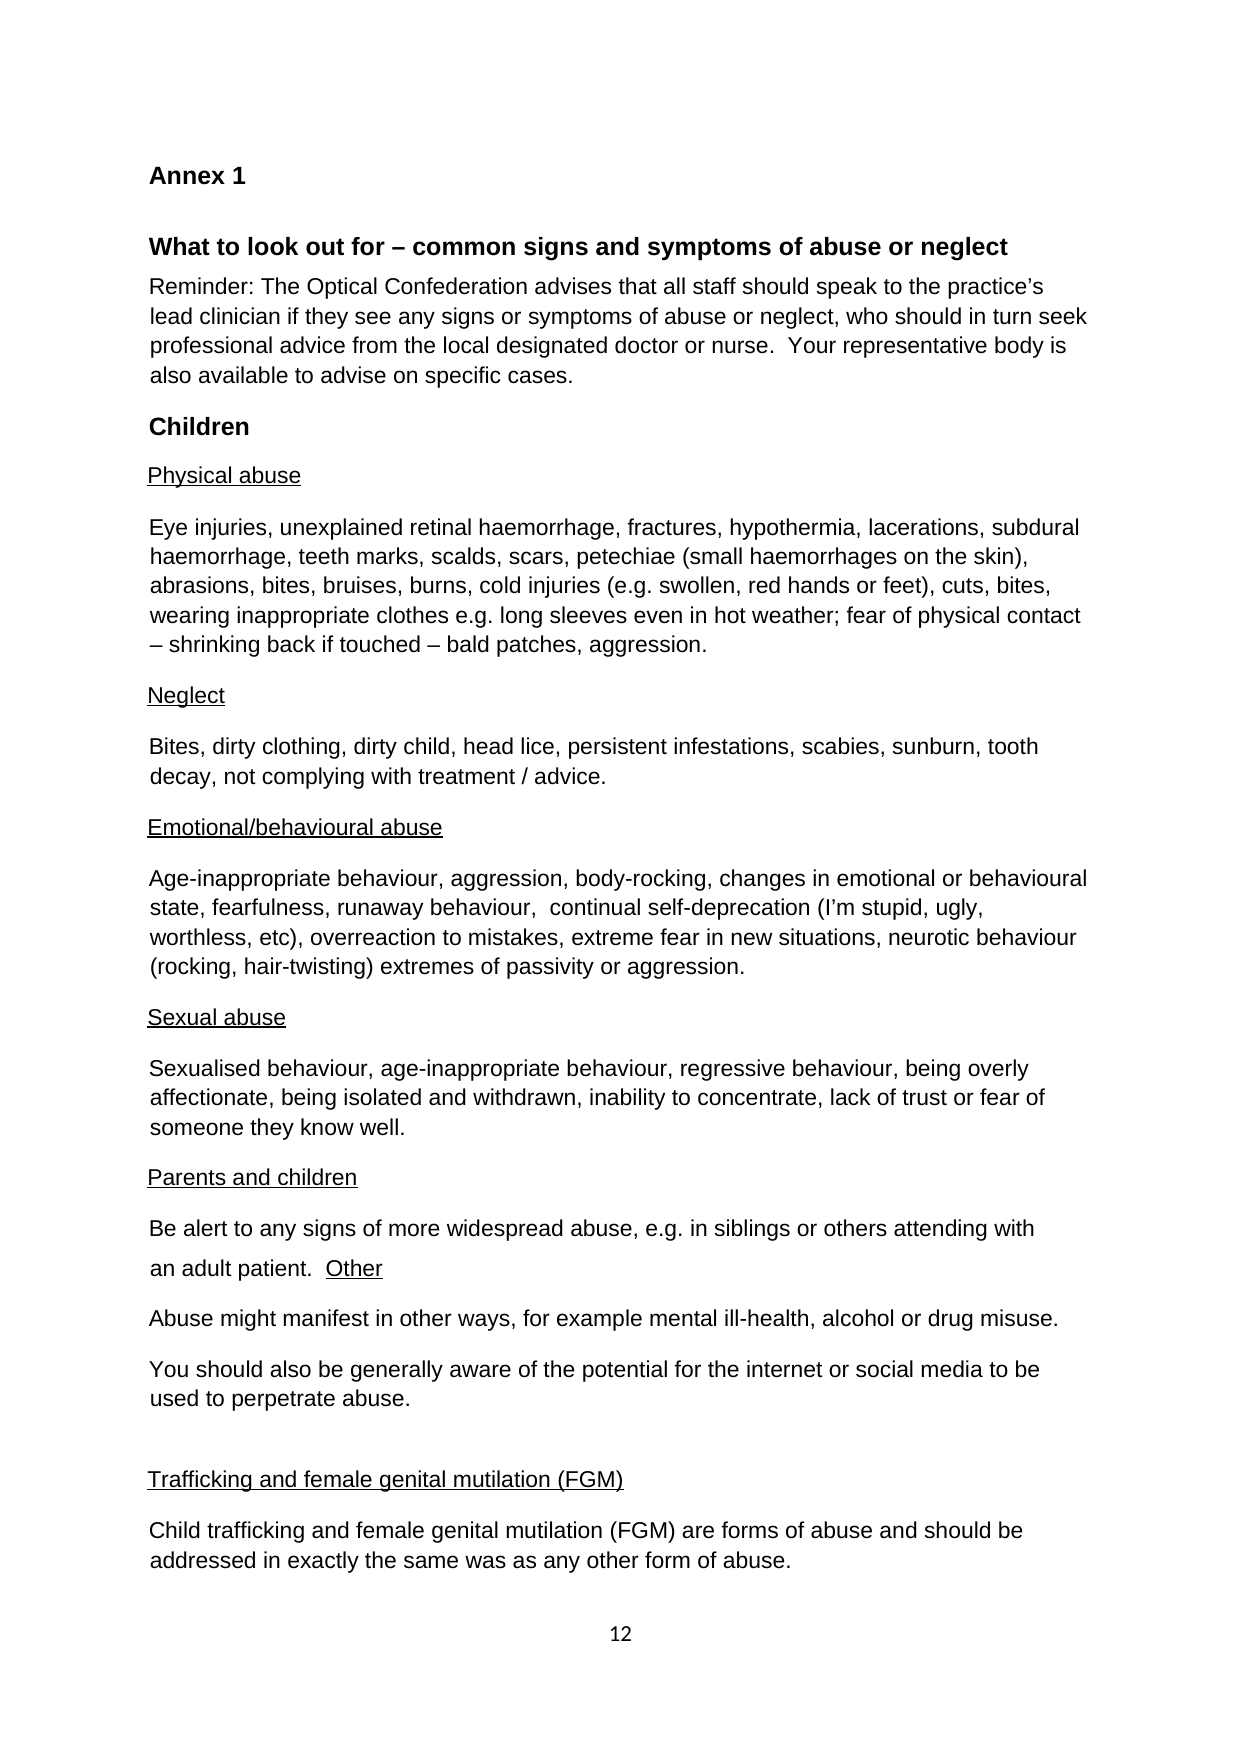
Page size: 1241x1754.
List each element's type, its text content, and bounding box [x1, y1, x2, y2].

subtitle What to look out for – common signs and symptoms of abuse or neglect [148, 232, 1206, 260]
subtitle Trafficking and female genital mutilation (FGM) [147, 1466, 1094, 1493]
text Abuse might manifest in other ways, for example mental ill-health, alcohol or drug misuse. [148, 1305, 1092, 1331]
text Child trafficking and female genital mutilation (FGM) are forms of abuse and should be addressed in exactly the same was as any other form of abuse. [148, 1517, 1092, 1573]
text Annex 1 [148, 161, 1093, 189]
subtitle Sexual abuse [147, 1004, 1094, 1030]
text You should also be generally aware of the potential for the internet or social media to be used to perpetrate abuse. [148, 1356, 1092, 1412]
subtitle Parents and children [147, 1164, 1094, 1191]
text Bites, dirty clothing, dirty child, head lice, persistent infestations, scabies, sunburn, tooth decay, not complying with treatment / advice. [148, 733, 1092, 789]
subtitle Physical abuse [147, 462, 1094, 489]
text Reminder: The Optical Confederation advises that all staff should speak to the practice’s lead clinician if they see any signs or symptoms of abuse or neglect, who should in turn seek professional advice from the local designated doctor or nurse. Your representative body is also available to advise on specific cases. [148, 273, 1092, 388]
text Eye injuries, unexplained retinal haemorrhage, fractures, hypothermia, lacerations, subdural haemorrhage, teeth marks, scalds, scars, petechiae (small haemorrhages on the skin), abrasions, bites, bruises, burns, cold injuries (e.g. swollen, red hands or feet), cuts, bites, wearing inappropriate clothes e.g. long sleeves even in hot weather; fear of physical contact – shrinking back if touched – bald patches, aggression. [148, 513, 1092, 658]
text Age-inappropriate behaviour, aggression, body-rocking, changes in emotional or behavioural state, fearfulness, runaway behaviour, continual self-deprecation (I’m stupid, ugly, worthless, etc), overreaction to mistakes, extreme fear in new situations, neurotic behaviour (rocking, hair-twisting) extremes of passivity or aggression. [148, 864, 1092, 979]
text Sexualised behaviour, age-inappropriate behaviour, regressive behaviour, being overly affectionate, being isolated and withdrawn, inability to concentrate, lack of trust or fear of someone they know well. [148, 1055, 1092, 1140]
text Be alert to any signs of more widespread abuse, e.g. in siblings or others attending with an adult patient. Other [148, 1215, 1044, 1281]
subtitle Children [148, 412, 1206, 441]
subtitle Neglect [147, 682, 1094, 708]
subtitle Emotional/behavioural abuse [147, 813, 1094, 840]
